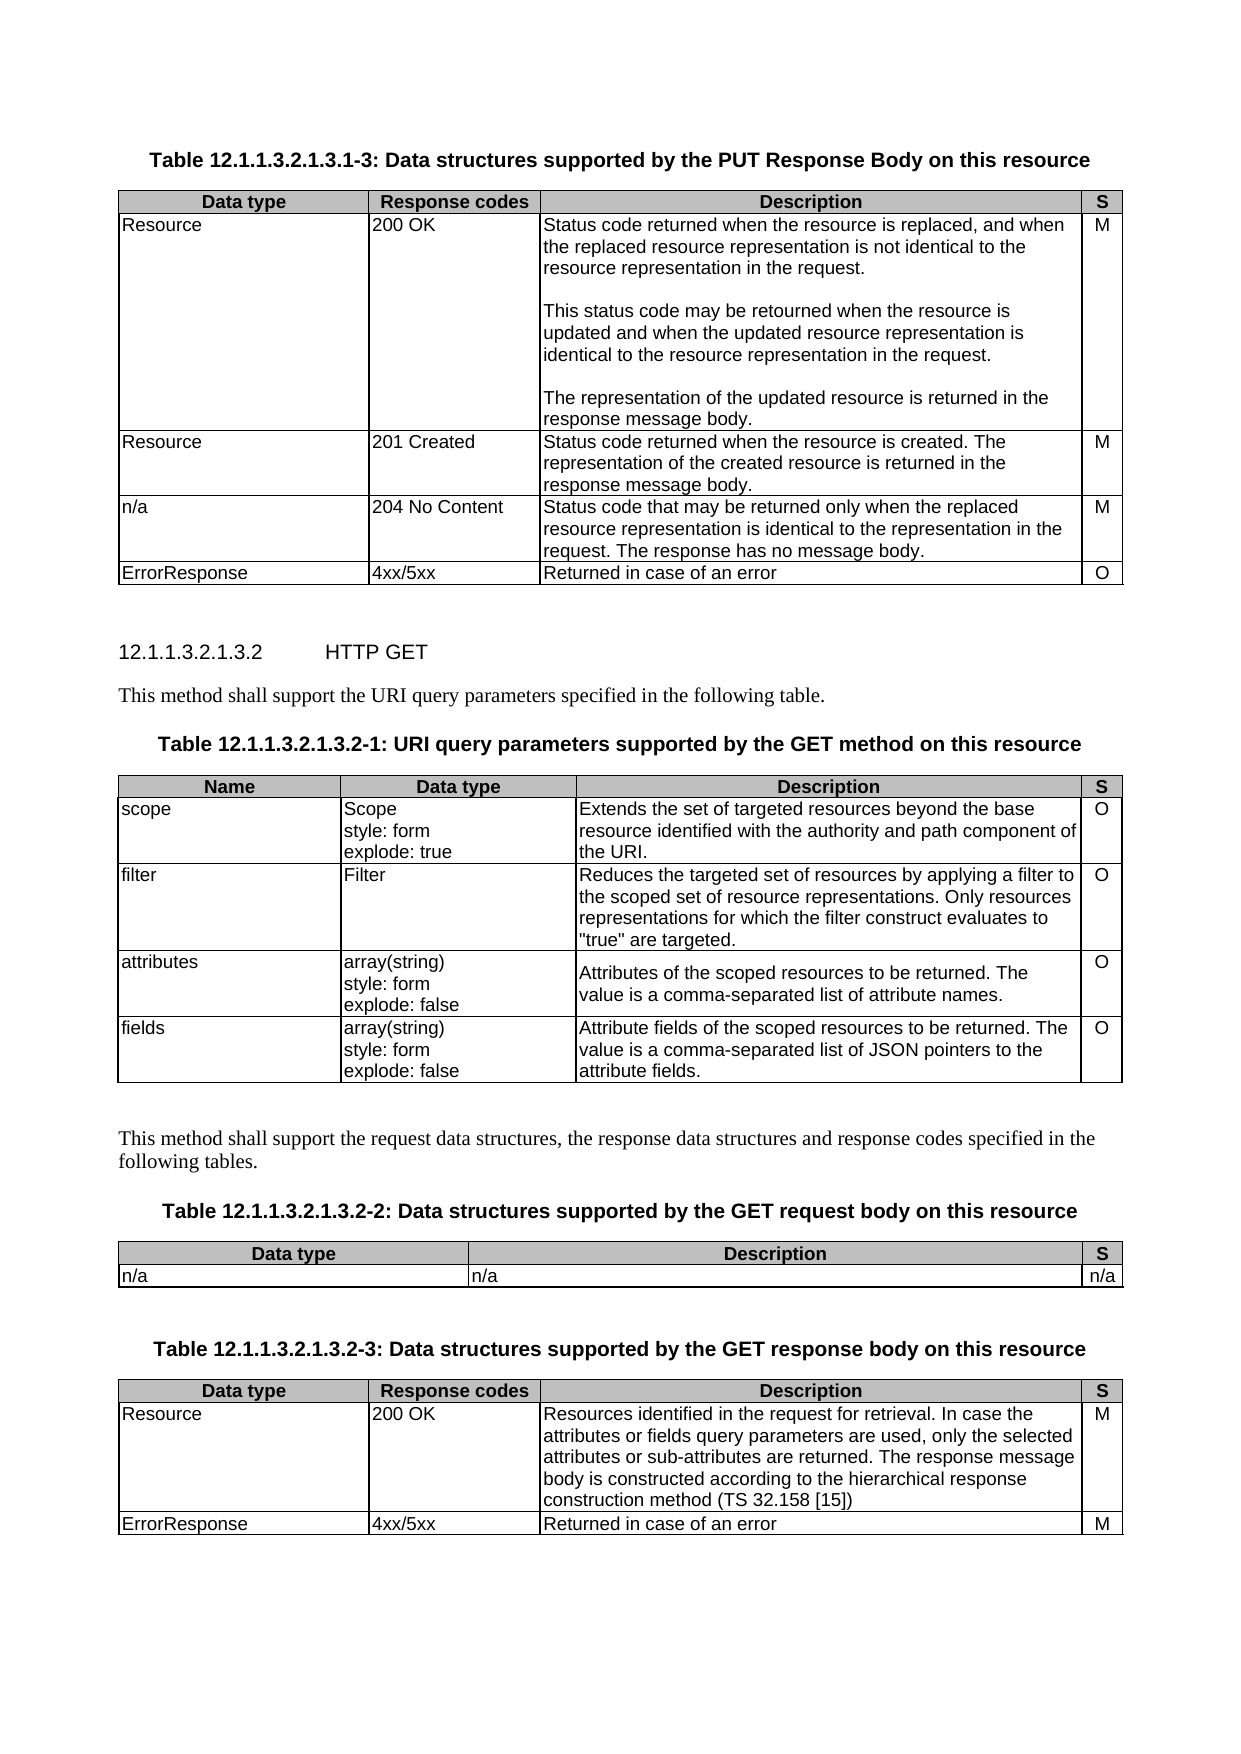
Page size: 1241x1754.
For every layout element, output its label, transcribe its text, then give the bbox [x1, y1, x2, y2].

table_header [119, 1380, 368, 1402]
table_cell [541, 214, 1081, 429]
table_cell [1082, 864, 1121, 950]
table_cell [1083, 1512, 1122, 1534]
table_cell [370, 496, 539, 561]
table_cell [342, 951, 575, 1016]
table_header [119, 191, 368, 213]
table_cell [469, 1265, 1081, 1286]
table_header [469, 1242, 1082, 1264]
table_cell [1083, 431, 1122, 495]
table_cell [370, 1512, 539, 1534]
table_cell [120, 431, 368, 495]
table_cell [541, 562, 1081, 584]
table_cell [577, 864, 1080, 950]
text Table 12.1.1.3.2.1.3.1-3: Data structures supported by the PUT Response Body on this resource [118, 148, 1122, 172]
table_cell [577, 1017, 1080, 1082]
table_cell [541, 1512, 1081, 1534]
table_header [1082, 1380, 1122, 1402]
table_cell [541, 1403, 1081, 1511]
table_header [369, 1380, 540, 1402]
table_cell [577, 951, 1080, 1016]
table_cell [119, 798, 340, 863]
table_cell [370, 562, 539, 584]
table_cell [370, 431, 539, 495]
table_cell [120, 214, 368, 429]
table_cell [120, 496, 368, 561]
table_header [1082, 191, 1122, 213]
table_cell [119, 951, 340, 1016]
text Table 12.1.1.3.2.1.3.2-1: URI query parameters supported by the GET method on this resource [118, 732, 1122, 756]
text This method shall support the request data structures, the response data structures and response codes specified in the following tables. [118, 1125, 1122, 1173]
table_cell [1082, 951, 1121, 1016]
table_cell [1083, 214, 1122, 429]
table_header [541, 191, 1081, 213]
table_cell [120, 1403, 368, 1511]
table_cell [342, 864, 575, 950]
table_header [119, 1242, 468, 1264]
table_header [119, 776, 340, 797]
text Table 12.1.1.3.2.1.3.2-2: Data structures supported by the GET request body on this resource [118, 1198, 1122, 1222]
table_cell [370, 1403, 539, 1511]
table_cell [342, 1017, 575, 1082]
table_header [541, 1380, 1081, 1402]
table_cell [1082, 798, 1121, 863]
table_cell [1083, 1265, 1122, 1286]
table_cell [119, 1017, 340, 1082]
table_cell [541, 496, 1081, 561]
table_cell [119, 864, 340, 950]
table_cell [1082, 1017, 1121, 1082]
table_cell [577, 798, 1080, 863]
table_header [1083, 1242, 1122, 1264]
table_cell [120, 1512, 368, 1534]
text This method shall support the URI query parameters specified in the following table. [118, 683, 1122, 707]
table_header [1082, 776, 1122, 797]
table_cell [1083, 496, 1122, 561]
text Table 12.1.1.3.2.1.3.2-3: Data structures supported by the GET response body on this resource [118, 1337, 1122, 1361]
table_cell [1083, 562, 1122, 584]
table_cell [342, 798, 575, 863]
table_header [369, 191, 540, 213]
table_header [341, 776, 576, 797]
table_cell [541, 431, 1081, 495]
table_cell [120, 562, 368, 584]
text 12.1.1.3.2.1.3.2 HTTP GET [118, 640, 1122, 664]
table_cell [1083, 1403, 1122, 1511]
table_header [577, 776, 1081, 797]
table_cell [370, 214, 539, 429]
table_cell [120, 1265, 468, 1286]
